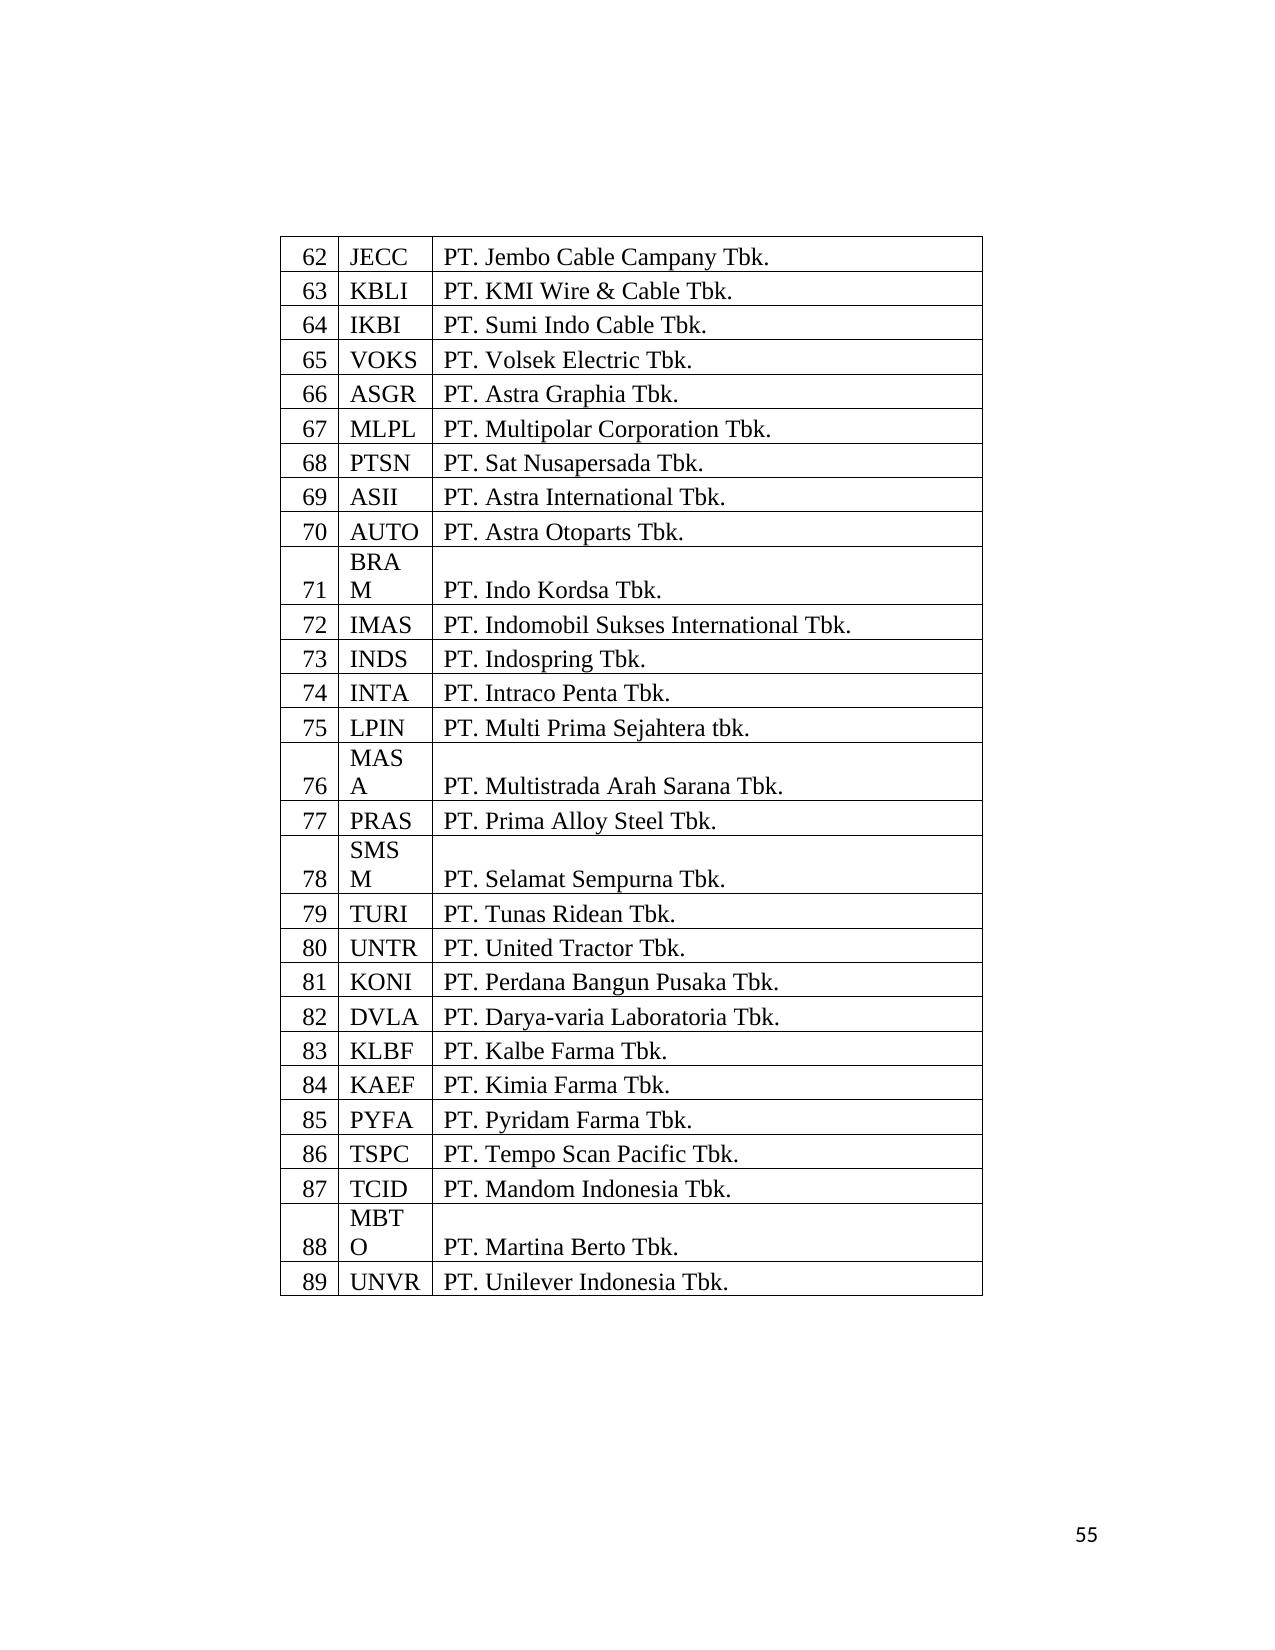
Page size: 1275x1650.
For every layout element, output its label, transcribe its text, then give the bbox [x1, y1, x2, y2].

table_cell 82 [281, 997, 338, 1031]
table_cell BRAM [339, 547, 432, 604]
table_cell KAEF [339, 1066, 432, 1099]
table_cell PT. Kimia Farma Tbk. [433, 1066, 982, 1099]
table_cell LPIN [339, 708, 432, 742]
table_cell PT. Intraco Penta Tbk. [433, 674, 982, 707]
table_cell 85 [281, 1100, 338, 1134]
table_cell 75 [281, 708, 338, 742]
table_cell PT. Mandom Indonesia Tbk. [433, 1169, 982, 1202]
table_cell 69 [281, 478, 338, 511]
table_cell 74 [281, 674, 338, 707]
table_cell AUTO [339, 512, 432, 546]
table_cell PT. Prima Alloy Steel Tbk. [433, 801, 982, 834]
table_cell 87 [281, 1169, 338, 1202]
table_cell 86 [281, 1135, 338, 1168]
table_cell 68 [281, 444, 338, 477]
table_cell PT. KMI Wire & Cable Tbk. [433, 272, 982, 305]
table_cell MBTO [339, 1204, 432, 1261]
table_cell PT. Kalbe Farma Tbk. [433, 1032, 982, 1065]
table_cell PT. United Tractor Tbk. [433, 929, 982, 962]
table_cell 73 [281, 640, 338, 673]
table_cell 80 [281, 929, 338, 962]
table_cell 81 [281, 963, 338, 996]
table_cell PT. Multipolar Corporation Tbk. [433, 409, 982, 442]
table_cell DVLA [339, 997, 432, 1031]
table_cell PT. Indospring Tbk. [433, 640, 982, 673]
table_cell SMSM [339, 836, 432, 893]
table_cell PT. Astra Otoparts Tbk. [433, 512, 982, 546]
table_cell PT. Tunas Ridean Tbk. [433, 894, 982, 927]
table_cell UNVR [339, 1262, 432, 1295]
table_cell 84 [281, 1066, 338, 1099]
table_cell 83 [281, 1032, 338, 1065]
table_cell 77 [281, 801, 338, 834]
table_cell 71 [281, 547, 338, 604]
table_cell 66 [281, 375, 338, 408]
table_cell PT. Pyridam Farma Tbk. [433, 1100, 982, 1134]
table_cell INDS [339, 640, 432, 673]
table_cell PRAS [339, 801, 432, 834]
table_cell PT. Unilever Indonesia Tbk. [433, 1262, 982, 1295]
table_cell 65 [281, 340, 338, 374]
table_cell ASGR [339, 375, 432, 408]
table_cell UNTR [339, 929, 432, 962]
table_cell TCID [339, 1169, 432, 1202]
table_cell KLBF [339, 1032, 432, 1065]
table_cell 67 [281, 409, 338, 442]
table_cell PT. Multistrada Arah Sarana Tbk. [433, 743, 982, 800]
table_cell PTSN [339, 444, 432, 477]
table_cell KONI [339, 963, 432, 996]
table_cell INTA [339, 674, 432, 707]
table_cell 89 [281, 1262, 338, 1295]
table_cell 63 [281, 272, 338, 305]
table_cell TSPC [339, 1135, 432, 1168]
table_cell PT. Volsek Electric Tbk. [433, 340, 982, 374]
table_cell 88 [281, 1204, 338, 1261]
table_cell 70 [281, 512, 338, 546]
table_cell 62 [281, 237, 338, 271]
table_cell KBLI [339, 272, 432, 305]
table_cell 64 [281, 306, 338, 339]
table_cell 78 [281, 836, 338, 893]
table_cell TURI [339, 894, 432, 927]
table_cell 72 [281, 605, 338, 638]
table_cell 76 [281, 743, 338, 800]
table_cell PT. Perdana Bangun Pusaka Tbk. [433, 963, 982, 996]
table_cell PT. Sumi Indo Cable Tbk. [433, 306, 982, 339]
table_cell PYFA [339, 1100, 432, 1134]
table_cell PT. Darya-varia Laboratoria Tbk. [433, 997, 982, 1031]
table_cell PT. Multi Prima Sejahtera tbk. [433, 708, 982, 742]
table_cell PT. Indo Kordsa Tbk. [433, 547, 982, 604]
table_cell PT. Tempo Scan Pacific Tbk. [433, 1135, 982, 1168]
table_cell PT. Sat Nusapersada Tbk. [433, 444, 982, 477]
table_cell PT. Selamat Sempurna Tbk. [433, 836, 982, 893]
table_cell PT. Indomobil Sukses International Tbk. [433, 605, 982, 638]
table_cell 79 [281, 894, 338, 927]
table_cell PT. Jembo Cable Campany Tbk. [433, 237, 982, 271]
table_cell PT. Martina Berto Tbk. [433, 1204, 982, 1261]
table_cell PT. Astra International Tbk. [433, 478, 982, 511]
table_cell PT. Astra Graphia Tbk. [433, 375, 982, 408]
table_cell VOKS [339, 340, 432, 374]
table_cell IMAS [339, 605, 432, 638]
table_cell IKBI [339, 306, 432, 339]
table_cell MASA [339, 743, 432, 800]
table_cell MLPL [339, 409, 432, 442]
table_cell ASII [339, 478, 432, 511]
table_cell JECC [339, 237, 432, 271]
